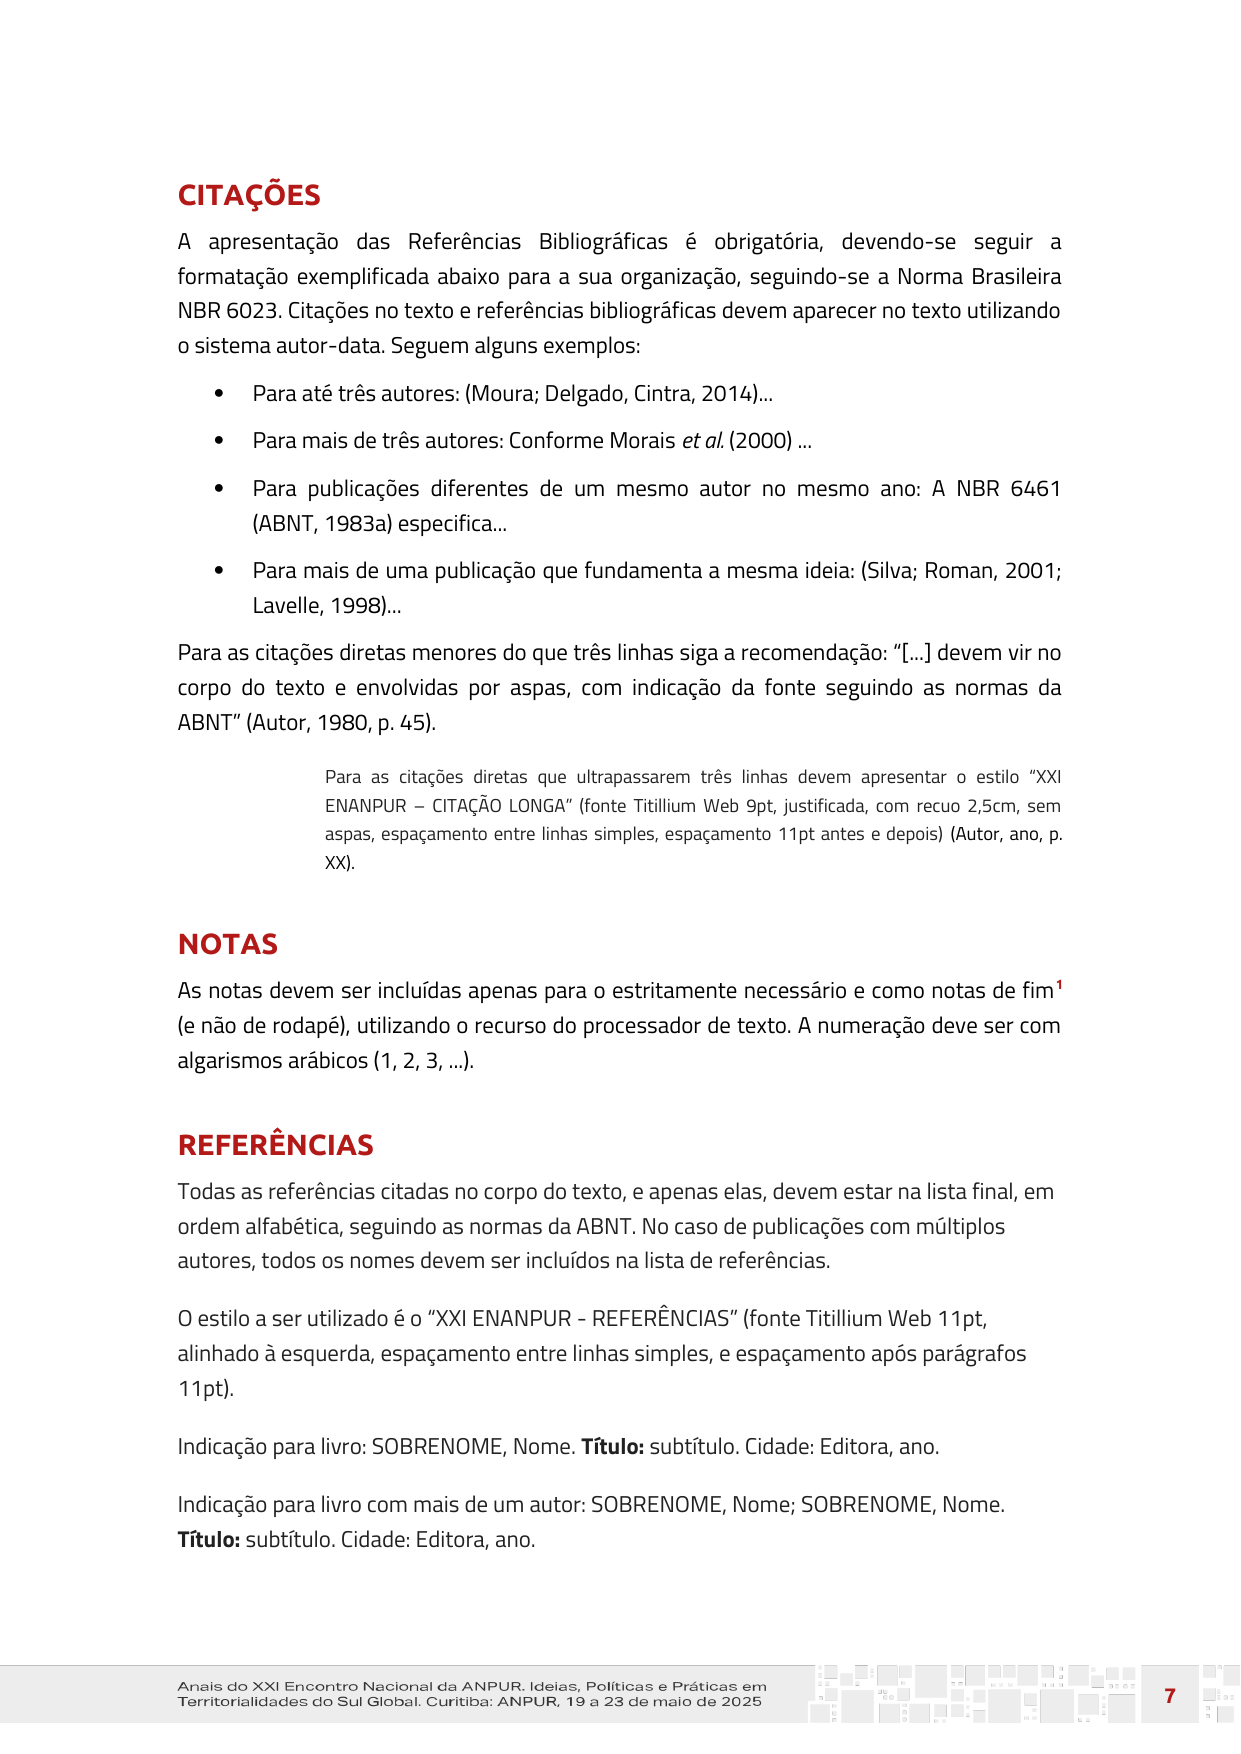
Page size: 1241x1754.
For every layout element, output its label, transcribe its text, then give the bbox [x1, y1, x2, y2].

text Todas as referências citadas no corpo do texto, e apenas elas, devem estar na lista final, em ordem alfabética, seguindo as normas da ABNT. No caso de publicações com múltiplos autores, todos os nomes devem ser incluídos na lista de referências. [177, 1173, 1063, 1278]
text REFERÊNCIAS [177, 1127, 1063, 1161]
text Para as citações diretas menores do que três linhas siga a recomendação: “[...] devem vir no corpo do texto e envolvidas por aspas, com indicação da fonte seguindo as normas da ABNT” (Autor, 1980, p. 45). [177, 635, 1063, 739]
text A apresentação das Referências Bibliográficas é obrigatória, devendo-se seguir a formatação exemplificada abaixo para a sua organização, seguindo-se a Norma Brasileira NBR 6023. Citações no texto e referências bibliográficas devem aparecer no texto utilizando o sistema autor-data. Seguem alguns exemplos: [177, 223, 1063, 363]
text Para as citações diretas que ultrapassarem três linhas devem apresentar o estilo “XXI ENANPUR – CITAÇÃO LONGA” (fonte Titillium Web 9pt, justificada, com recuo 2,5cm, sem aspas, espaçamento entre linhas simples, espaçamento 11pt antes e depois) (Autor, ano, p. XX). [325, 762, 1063, 876]
text As notas devem ser incluídas apenas para o estritamente necessário e como notas de fim (e não de rodapé), utilizando o recurso do processador de texto. A numeração deve ser com algarismos arábicos (1, 2, 3, ...). [177, 972, 1063, 1077]
list Para mais de uma publicação que fundamenta a mesma ideia: (Silva; Roman, 2001; Lavelle, 1998)... [215, 552, 1063, 622]
picture [0, 1607, 1241, 1754]
list Para publicações diferentes de um mesmo autor no mesmo ano: A NBR 6461 (ABNT, 1983a) especifica... [215, 470, 1063, 540]
list Para mais de três autores: Conforme Morais et al. (2000) ... [215, 423, 1063, 458]
text CITAÇÕES [177, 177, 1063, 211]
text NOTAS [177, 926, 1063, 960]
text Indicação para livro: SOBRENOME, Nome. Título: subtítulo. Cidade: Editora, ano. [177, 1428, 1063, 1463]
text O estilo a ser utilizado é o “XXI ENANPUR - REFERÊNCIAS” (fonte Titillium Web 11pt, alinhado à esquerda, espaçamento entre linhas simples, e espaçamento após parágrafos 11pt). [177, 1301, 1063, 1406]
text Indicação para livro com mais de um autor: SOBRENOME, Nome; SOBRENOME, Nome. Título: subtítulo. Cidade: Editora, ano. [177, 1486, 1063, 1556]
list Para até três autores: (Moura; Delgado, Cintra, 2014)... [215, 375, 1063, 410]
